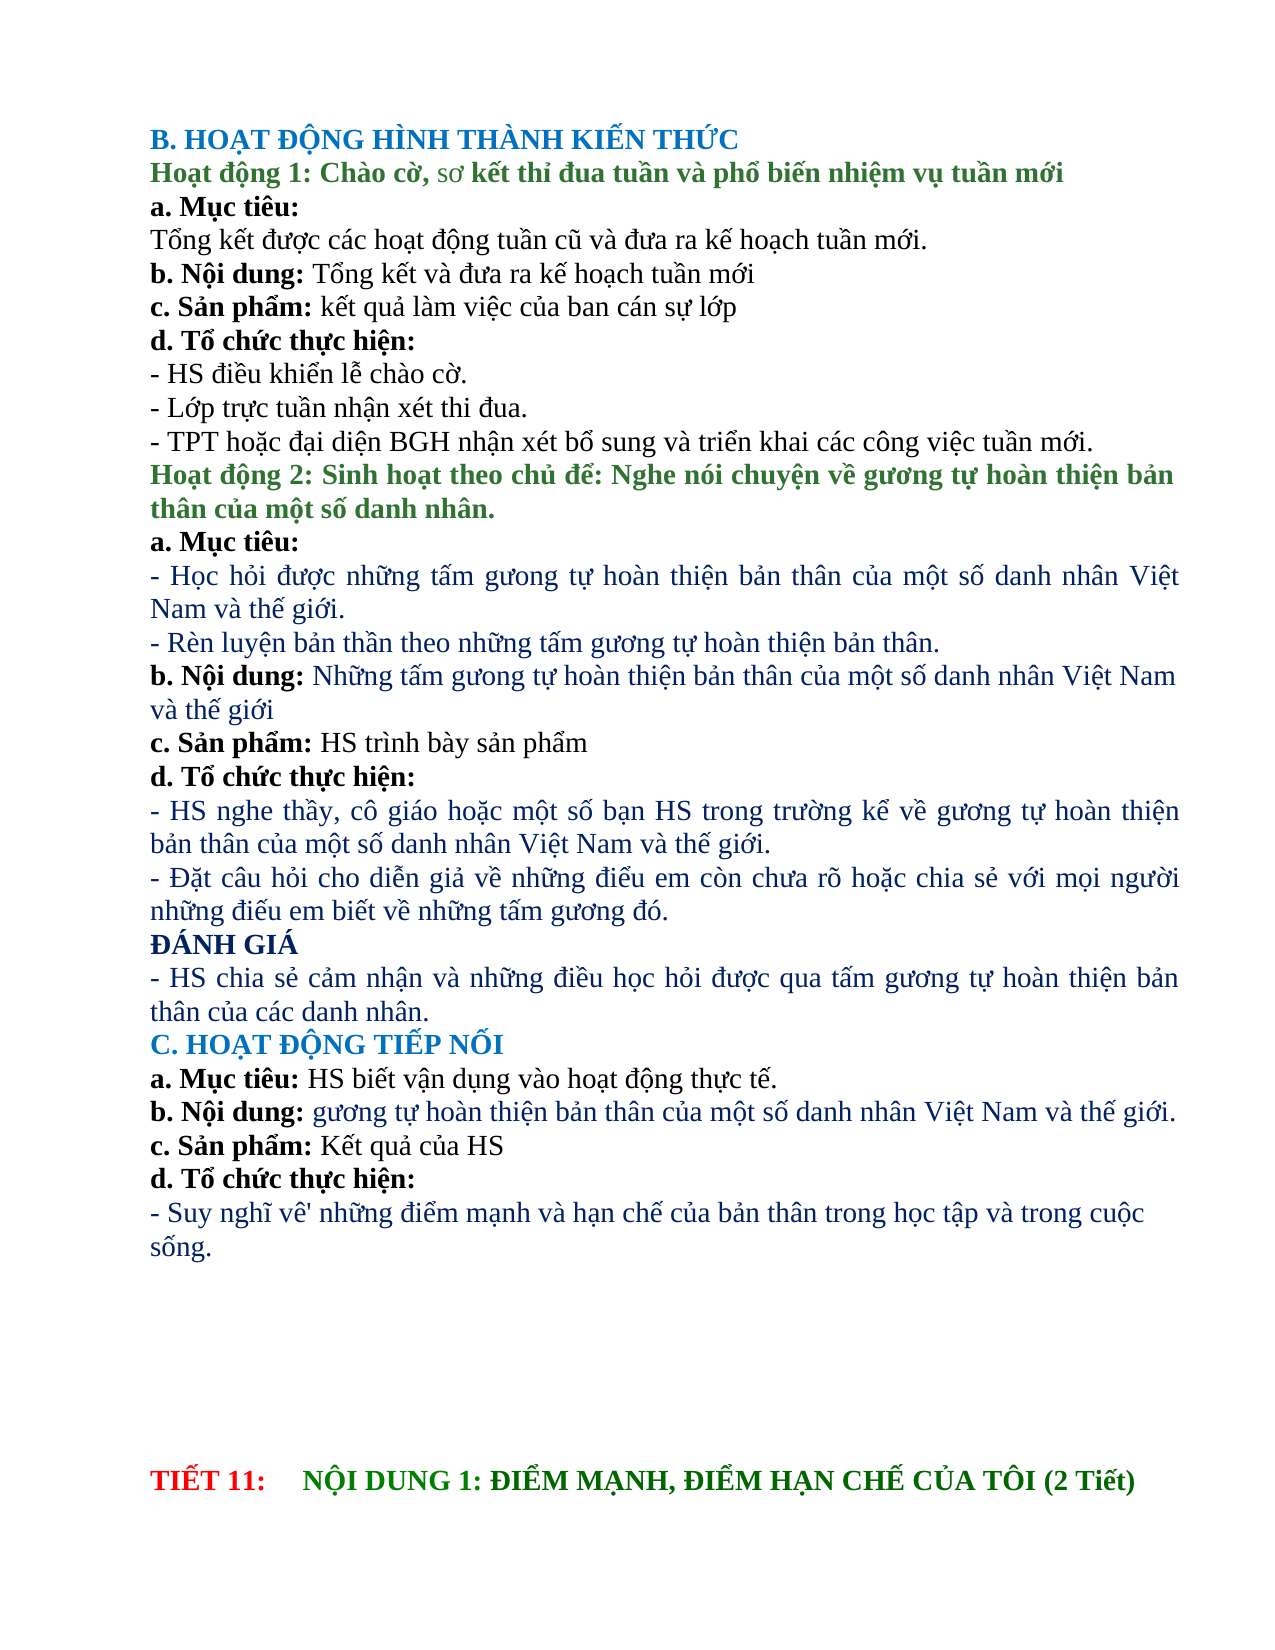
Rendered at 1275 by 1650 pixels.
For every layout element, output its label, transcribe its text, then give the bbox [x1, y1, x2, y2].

text d. Tổ chức thực hiện: [150, 759, 1181, 793]
text - HS chia sẻ cảm nhận và những điều học hỏi được qua tấm gương tự hoàn thiện bản thân của các danh nhân. [150, 960, 1181, 1027]
text b. Nội dung: Những tấm gưong tự hoàn thiện bản thân của một số danh nhân Việt Nam và thế giới [150, 658, 1181, 726]
text - HS nghe thầy, cô giáo hoặc một số bạn HS trong trường kể về gương tự hoàn thiện bản thân của một số danh nhân Việt Nam và thế giới. [150, 793, 1181, 860]
text ĐÁNH GIÁ [150, 927, 1181, 960]
text - Đặt câu hỏi cho diễn giả về những điểu em còn chưa rõ hoặc chia sẻ với mọi người những điếu em biết về những tấm gương đó. [150, 860, 1181, 927]
text - Rèn luyện bản thần theo những tấm gương tự hoàn thiện bản thân. [150, 625, 1181, 658]
text Hoạt động 1: Chào cờ, sơ kết thỉ đua tuần và phổ biến nhiệm vụ tuần mới [150, 155, 1181, 189]
text b. Nội dung: gương tự hoàn thiện bản thân của một số danh nhân Việt Nam và thế giới. [150, 1094, 1181, 1128]
text d. Tổ chức thực hiện: [150, 1162, 1181, 1195]
text - TPT hoặc đại diện BGH nhận xét bổ sung và triển khai các công việc tuần mới. [150, 424, 1181, 457]
text - Lớp trực tuần nhận xét thi đua. [150, 390, 1181, 424]
text a. Mục tiêu: HS biết vận dụng vào hoạt động thực tế. [150, 1061, 1181, 1094]
text c. Sản phẩm: kết quả làm việc của ban cán sự lớp [150, 289, 1181, 323]
text c. Sản phẩm: Kết quả của HS [150, 1128, 1181, 1162]
text Hoạt động 2: Sinh hoạt theo chủ để: Nghe nói chuyện về gương tự hoàn thiện bản thân của một số danh nhân. [150, 457, 1176, 524]
text Tổng kết được các hoạt động tuần cũ và đưa ra kế hoạch tuần mới. [150, 222, 1181, 256]
text C. HOẠT ĐỘNG TIẾP NỐI [150, 1027, 1181, 1061]
text TIẾT 11: Nội dung 1: Điểm mạnh, điểm hạn chế của tôi (2 Tiết) [150, 1463, 1181, 1497]
text c. Sản phẩm: HS trình bày sản phẩm [150, 726, 1181, 759]
text a. Mục tiêu: [150, 189, 1181, 222]
text b. Nội dung: Tổng kết và đưa ra kế hoạch tuần mới [150, 256, 1181, 289]
text d. Tổ chức thực hiện: [150, 323, 1181, 357]
text - Học hỏi được những tấm gưong tự hoàn thiện bản thân của một số danh nhân Việt Nam và thế giới. [150, 558, 1181, 625]
text a. Mục tiêu: [150, 524, 1181, 558]
text B. HOẠT ĐỘNG HÌNH THÀNH KIẾN THỨC [150, 122, 1181, 155]
text - HS điều khiển lễ chào cờ. [150, 357, 1181, 390]
text - Suy nghĩ vê' những điểm mạnh và hạn chế của bản thân trong học tập và trong cuộc sống. [150, 1195, 1181, 1262]
